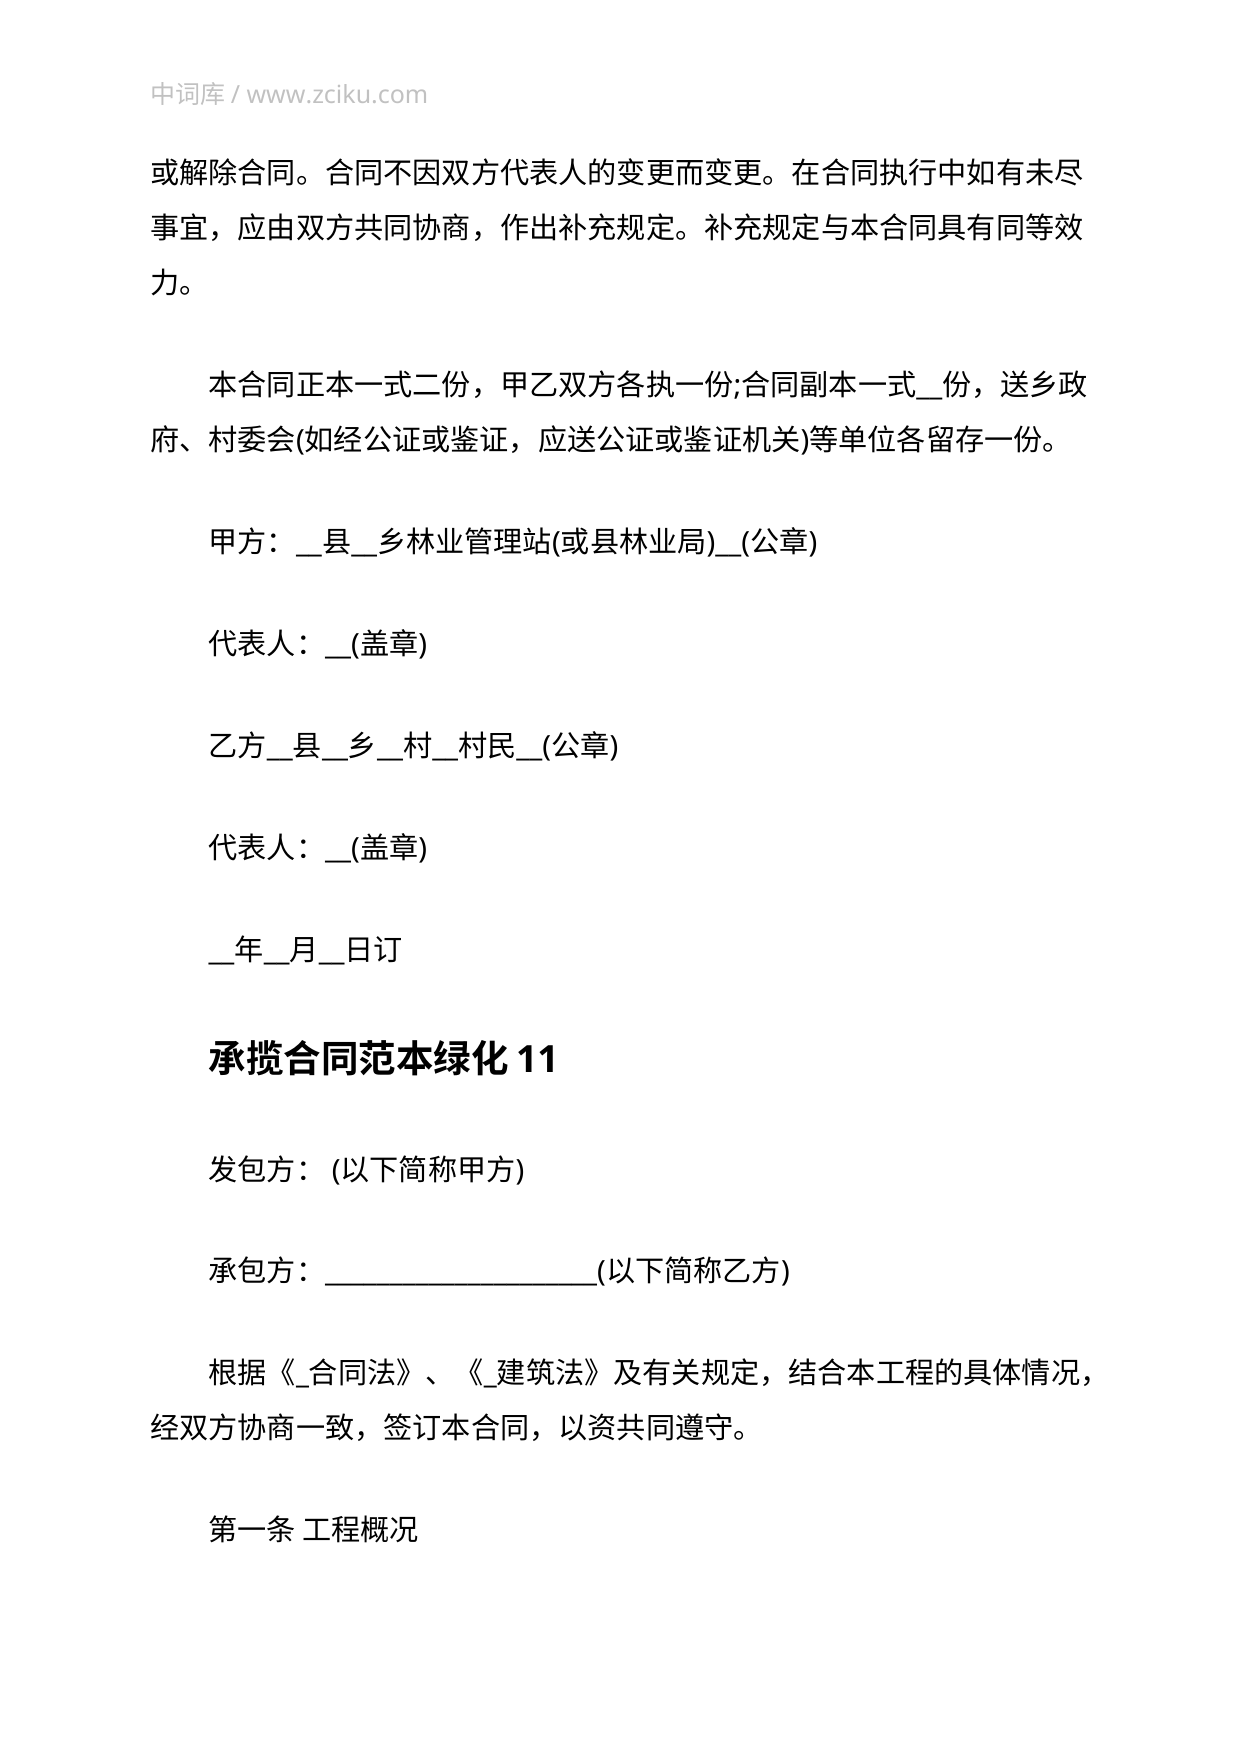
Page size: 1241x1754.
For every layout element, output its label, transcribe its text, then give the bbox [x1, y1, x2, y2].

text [150, 150, 1090, 302]
text 承包方：_____________________(以下简称乙方) [150, 1248, 1090, 1290]
text 代表人：__(盖章) [150, 621, 1090, 663]
text 发包方： (以下简称甲方) [150, 1146, 1090, 1188]
text 根据《_合同法》、《_建筑法》及有关规定，结合本工程的具体情况，经双方协商一致，签订本合同，以资共同遵守。 [150, 1350, 1090, 1447]
text 本合同正本一式二份，甲乙双方各执一份;合同副本一式__份，送乡政府、村委会(如经公证或鉴证，应送公证或鉴证机关)等单位各留存一份。 [150, 362, 1090, 459]
text 承揽合同范本绿化11 [150, 1028, 1090, 1083]
text 第一条 工程概况 [150, 1507, 1090, 1549]
text 代表人：__(盖章) [150, 824, 1090, 867]
text 甲方：__县__乡林业管理站(或县林业局)__(公章) [150, 518, 1090, 561]
text 乙方__县__乡__村__村民__(公章) [150, 722, 1090, 765]
text __年__月__日订 [150, 926, 1090, 969]
